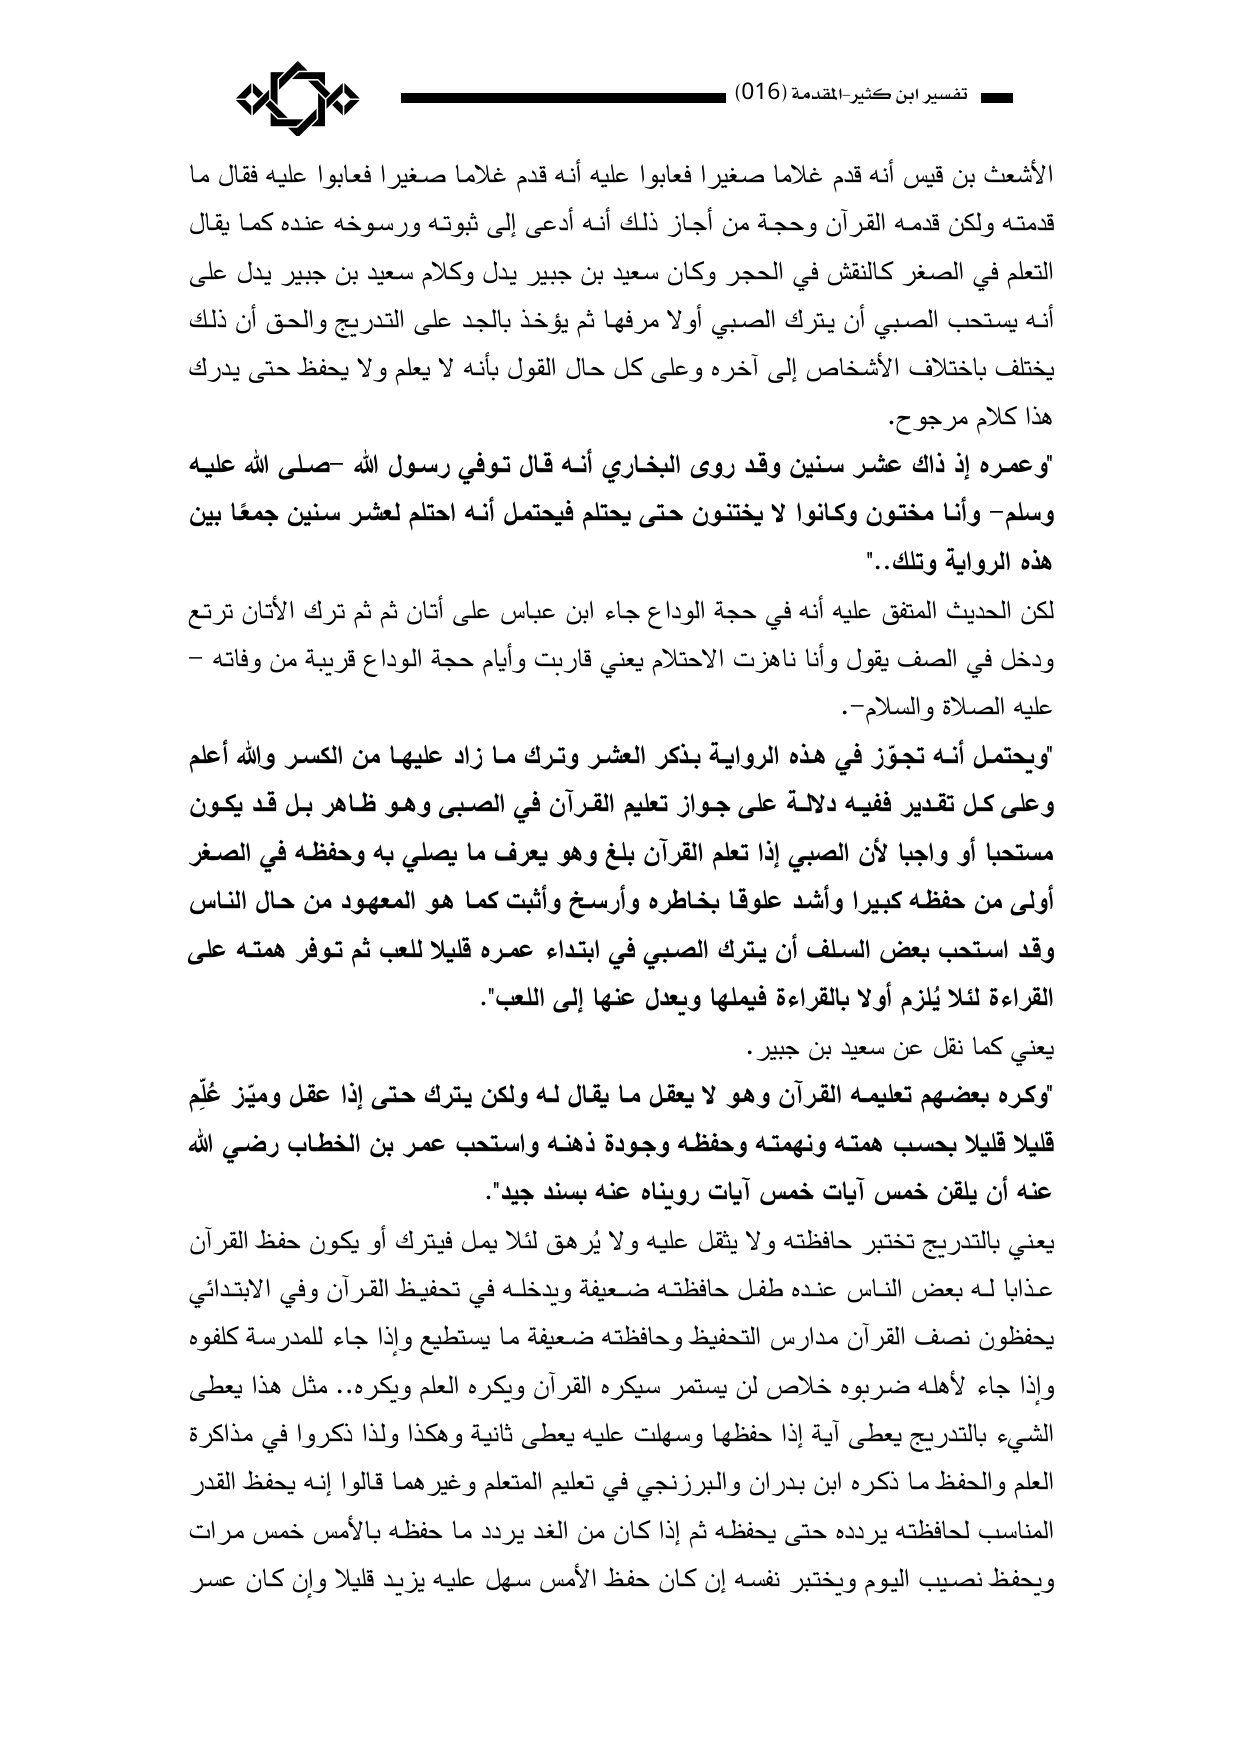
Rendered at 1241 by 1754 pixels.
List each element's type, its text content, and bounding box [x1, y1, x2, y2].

text "وعمره إذ ذاك عشر سنين وقد روى البخاري أنه قال توفي رسول الله -صلى الله عليه وسلم- وأنا مختون وكانوا لا يختنون حتى يحتلم فيحتمل أنه احتلم لعشر سنين جمعًا بين هذه الرواية وتلك.." [187, 440, 1053, 586]
text لكن الحديث المتفق عليه أنه في حجة الوداع جاء ابن عباس على أتان ثم ثم ترك الأتان ترتع ودخل في الصف يقول وأنا ناهزت الاحتلام يعني قاربت وأيام حجة الوداع قريبة من وفاته -عليه الصلاة والسلام-. [187, 586, 1053, 731]
text "وكره بعضهم تعليمه القرآن وهو لا يعقل ما يقال له ولكن يترك حتى إذا عقل وميّز عُلِّم قليلا قليلا بحسب همته ونهمته وحفظه وجودة ذهنه واستحب عمر بن الخطاب رضي الله عنه أن يلقن خمس آيات خمس آيات رويناه عنه بسند جيد". [187, 1070, 1053, 1216]
text "ويحتمل أنه تجوّز في هذه الرواية بذكر العشر وترك ما زاد عليها من الكسر والله أعلم وعلى كل تقدير ففيه دلالة على جواز تعليم القرآن في الصبى وهو ظاهر بل قد يكون مستحبا أو واجبا لأن الصبي إذا تعلم القرآن بلغ وهو يعرف ما يصلي به وحفظه في الصغر أولى من حفظه كبيرا وأشد علوقا بخاطره وأرسخ وأثبت كما هو المعهود من حال الناس وقد استحب بعض السلف أن يترك الصبي في ابتداء عمره قليلا للعب ثم توفر همته على القراءة لئلا يُلزم أولا بالقراءة فيملها ويعدل عنها إلى اللعب". [187, 731, 1053, 1022]
text يعني كما نقل عن سعيد بن جبير. [187, 1022, 1053, 1070]
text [187, 150, 1053, 440]
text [187, 1216, 1053, 1602]
